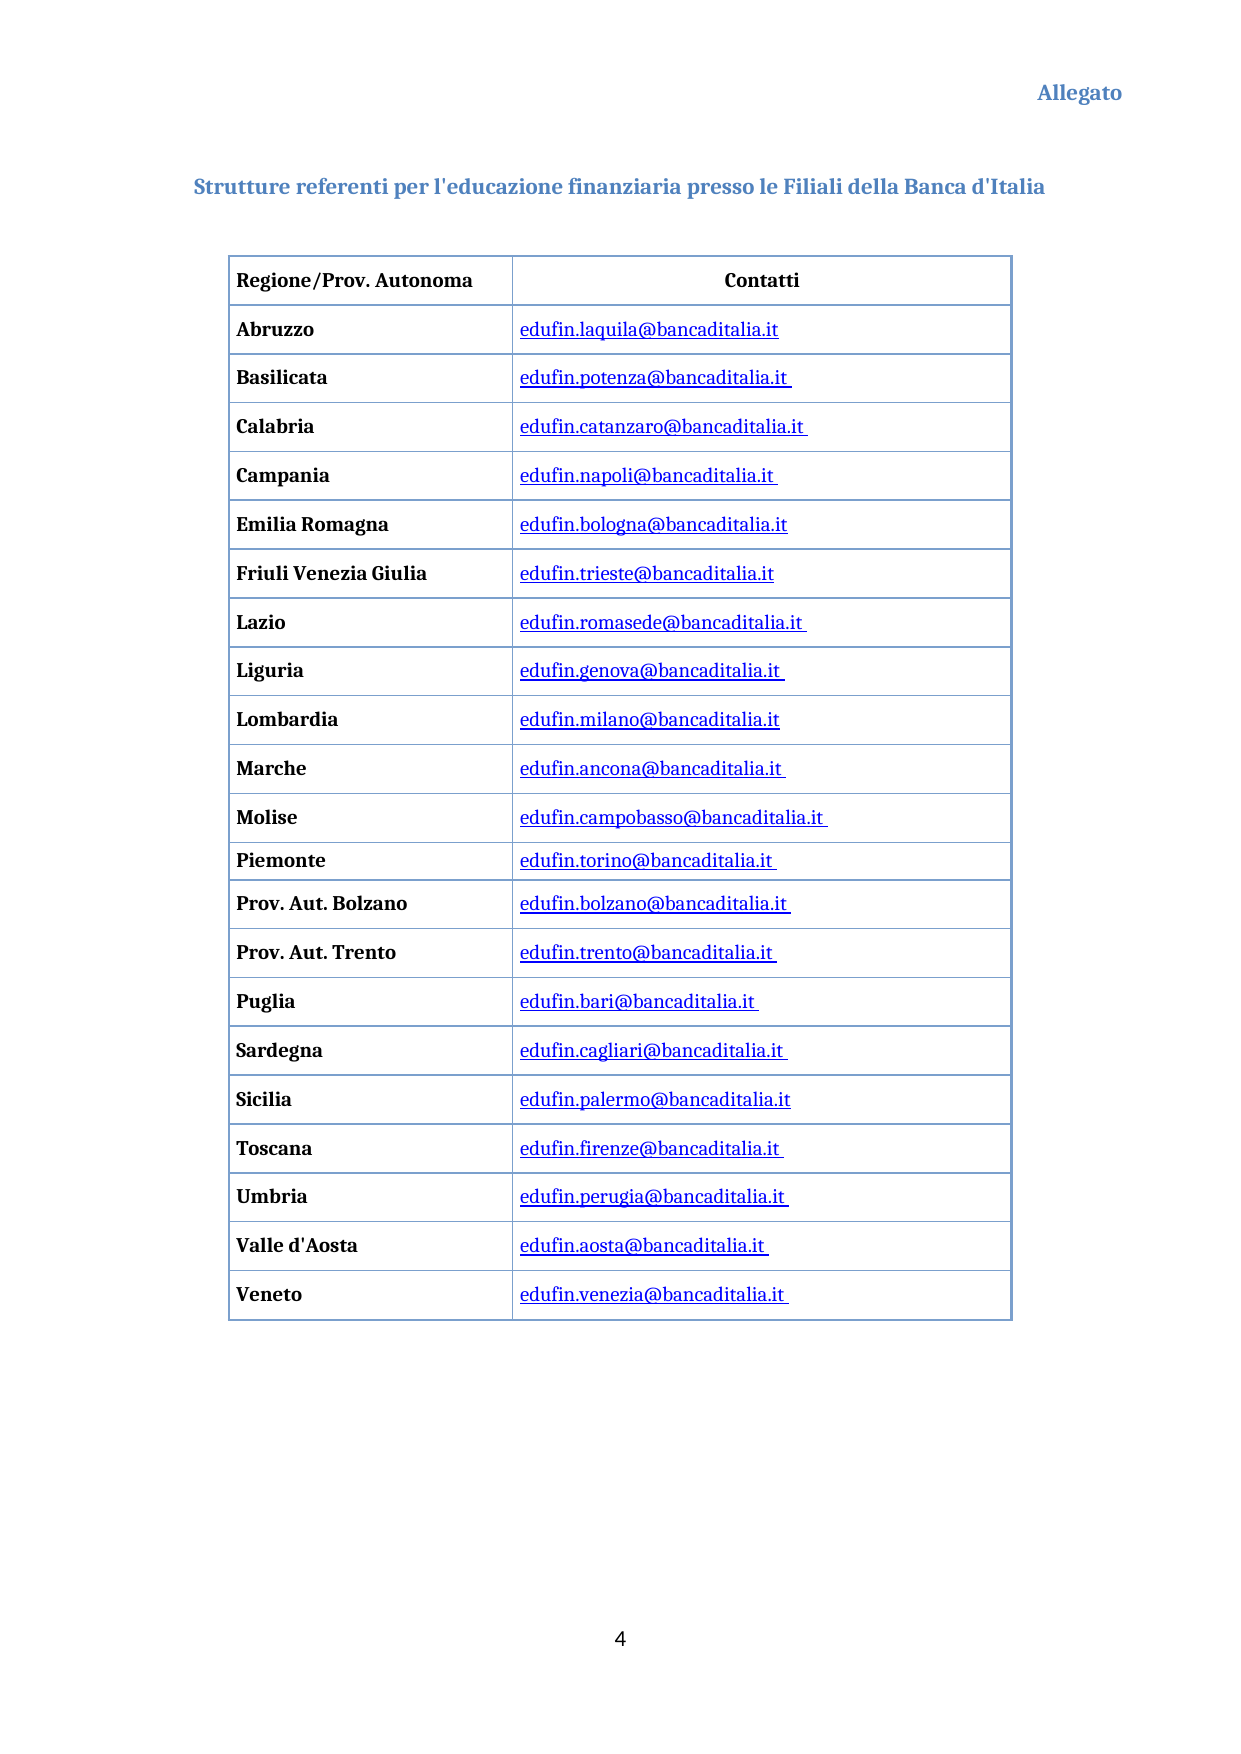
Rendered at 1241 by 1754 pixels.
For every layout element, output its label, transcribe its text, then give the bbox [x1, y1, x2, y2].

table_cell edufin.bologna@bancaditalia.it [513, 501, 1010, 548]
table_cell Marche [230, 745, 512, 792]
table_cell edufin.ancona@bancaditalia.it [513, 745, 1010, 792]
table_cell edufin.milano@bancaditalia.it [513, 696, 1010, 744]
table_cell Emilia Romagna [230, 501, 512, 548]
table_cell edufin.venezia@bancaditalia.it [513, 1271, 1010, 1318]
table_cell edufin.laquila@bancaditalia.it [513, 306, 1010, 353]
table_cell Toscana [230, 1125, 512, 1172]
table_header Regione/Prov. Autonoma [230, 257, 512, 304]
table_cell edufin.cagliari@bancaditalia.it [513, 1027, 1010, 1074]
table_cell edufin.bolzano@bancaditalia.it [513, 881, 1010, 928]
table_cell Prov. Aut. Trento [230, 929, 512, 977]
table_cell Piemonte [230, 843, 512, 879]
table_cell Prov. Aut. Bolzano [230, 881, 512, 928]
table_cell Lazio [230, 599, 512, 646]
table_cell Molise [230, 794, 512, 841]
table_cell edufin.palermo@bancaditalia.it [513, 1076, 1010, 1123]
table_cell Calabria [230, 403, 512, 451]
table_cell Sicilia [230, 1076, 512, 1123]
text Strutture referenti per l'educazione finanziaria presso le Filiali della Banca d'Italia [118, 174, 1122, 200]
table_cell edufin.firenze@bancaditalia.it [513, 1125, 1010, 1172]
table_cell Abruzzo [230, 306, 512, 353]
table_cell edufin.genova@bancaditalia.it [513, 648, 1010, 695]
table_cell Valle d'Aosta [230, 1222, 512, 1270]
table_cell edufin.napoli@bancaditalia.it [513, 452, 1010, 499]
table_cell edufin.trento@bancaditalia.it [513, 929, 1010, 977]
table_cell Lombardia [230, 696, 512, 744]
table_cell Sardegna [230, 1027, 512, 1074]
table_cell edufin.aosta@bancaditalia.it [513, 1222, 1010, 1270]
table_cell Puglia [230, 978, 512, 1025]
table_cell edufin.bari@bancaditalia.it [513, 978, 1010, 1025]
table_cell edufin.trieste@bancaditalia.it [513, 550, 1010, 597]
table_cell Campania [230, 452, 512, 499]
table_cell Liguria [230, 648, 512, 695]
table_cell edufin.perugia@bancaditalia.it [513, 1174, 1010, 1221]
table_cell edufin.potenza@bancaditalia.it [513, 355, 1010, 402]
table_header Contatti [513, 257, 1010, 304]
text Allegato [118, 80, 1122, 106]
table_cell Veneto [230, 1271, 512, 1318]
table_cell Friuli Venezia Giulia [230, 550, 512, 597]
table_cell edufin.campobasso@bancaditalia.it [513, 794, 1010, 841]
table_cell Basilicata [230, 355, 512, 402]
table_cell edufin.catanzaro@bancaditalia.it [513, 403, 1010, 451]
table_cell edufin.romasede@bancaditalia.it [513, 599, 1010, 646]
table_cell edufin.torino@bancaditalia.it [513, 843, 1010, 879]
table_cell Umbria [230, 1174, 512, 1221]
